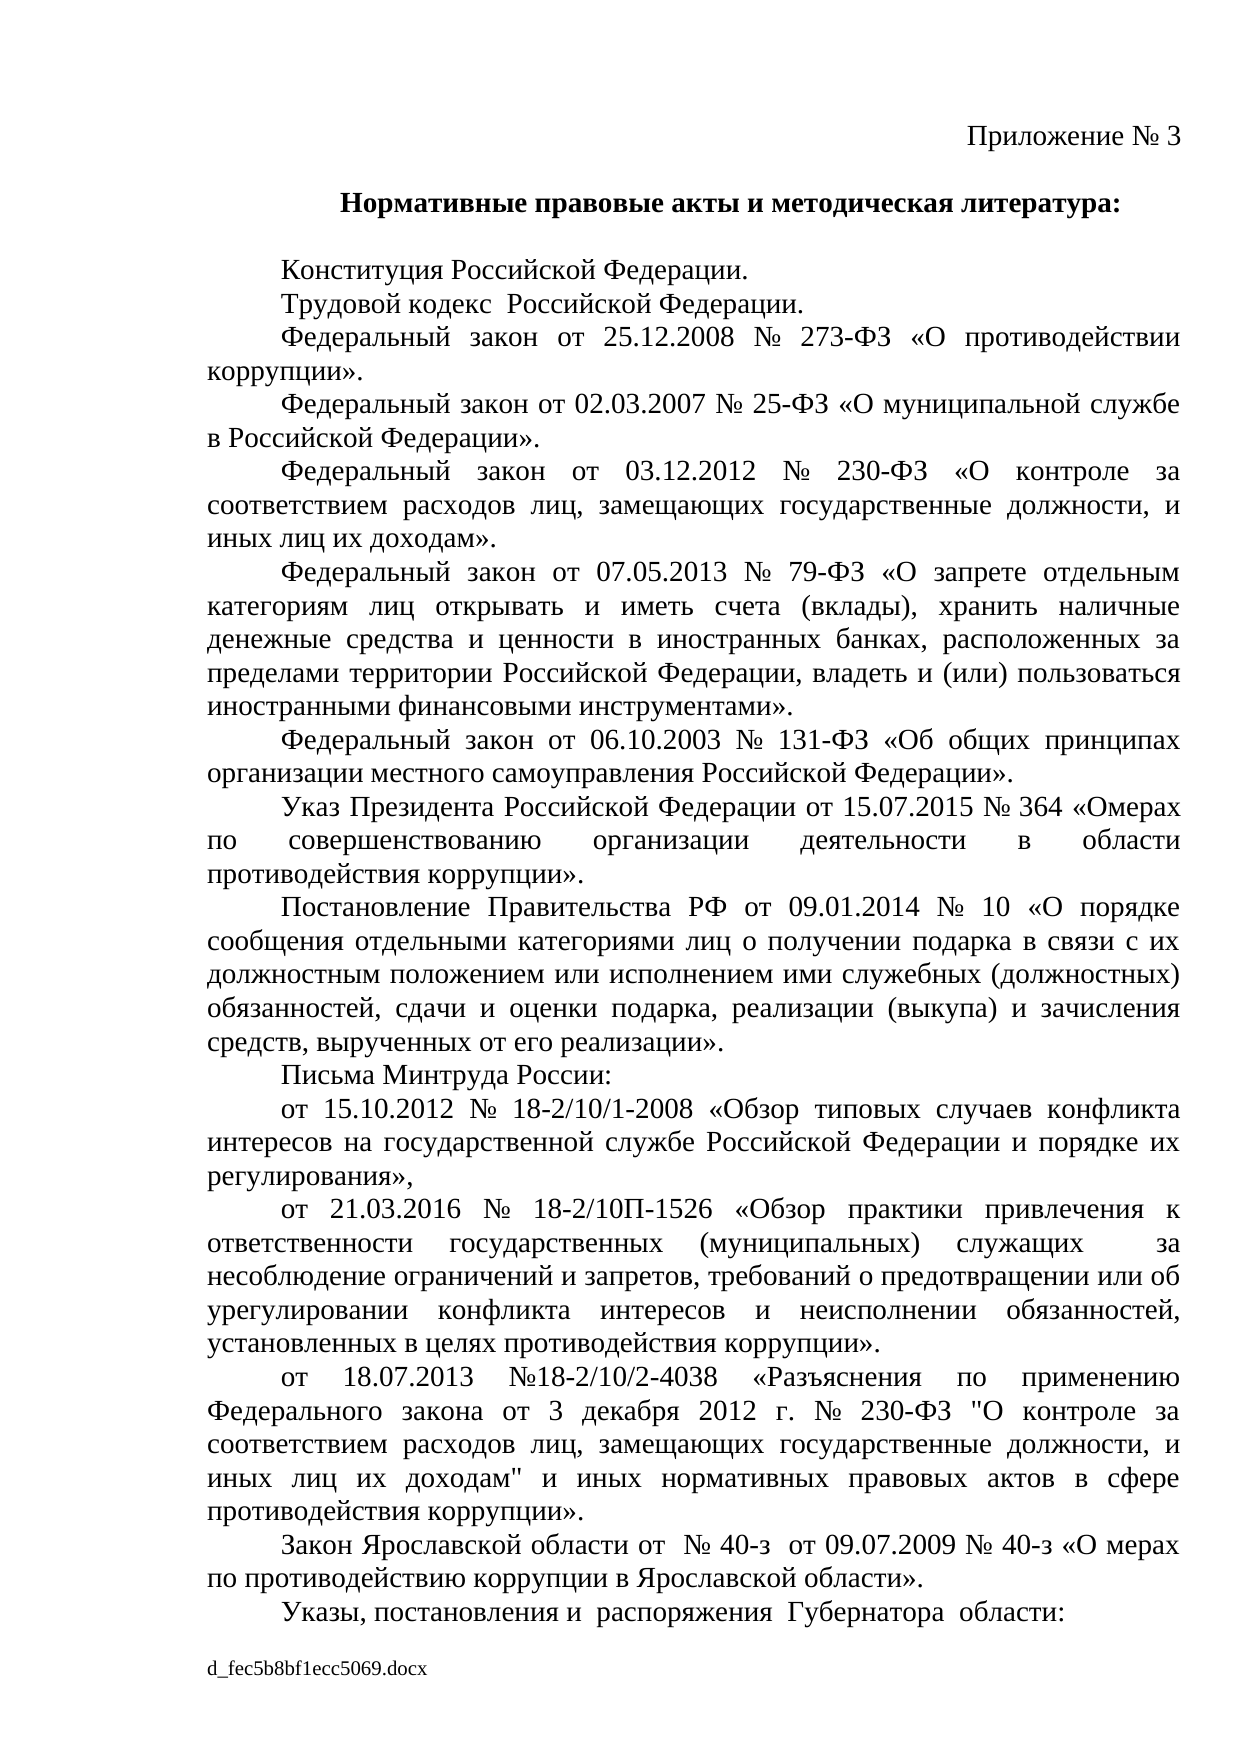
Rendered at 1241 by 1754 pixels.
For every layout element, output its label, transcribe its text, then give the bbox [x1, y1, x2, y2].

text Указ Президента Российской Федерации от 15.07.2015 № 364 «Омерах по совершенствованию организации деятельности в области противодействия коррупции». [207, 789, 1181, 889]
text Федеральный закон от 02.03.2007 № 25-ФЗ «О муниципальной службе в Российской Федерации». [207, 386, 1181, 453]
text Нормативные правовые акты и методическая литература: [207, 185, 1181, 219]
text от 15.10.2012 № 18-2/10/1-2008 «Обзор типовых случаев конфликта интересов на государственной службе Российской Федерации и порядке их регулирования», [207, 1091, 1181, 1191]
text от 21.03.2016 № 18-2/10П-1526 «Обзор практики привлечения к ответственности государственных (муниципальных) служащих за несоблюдение ограничений и запретов, требований о предотвращении или об урегулировании конфликта интересов и неисполнении обязанностей, установленных в целях противодействия коррупции». [207, 1191, 1181, 1359]
text Федеральный закон от 03.12.2012 № 230-ФЗ «О контроле за соответствием расходов лиц, замещающих государственные должности, и иных лиц их доходам». [207, 453, 1181, 554]
text Федеральный закон от 06.10.2003 № 131-ФЗ «Об общих принципах организации местного самоуправления Российской Федерации». [207, 722, 1181, 789]
text Приложение № 3 [207, 118, 1181, 152]
text Указы, постановления и распоряжения Губернатора области: [207, 1594, 1181, 1627]
text Постановление Правительства РФ от 09.01.2014 № 10 «О порядке сообщения отдельными категориями лиц о получении подарка в связи с их должностным положением или исполнением ими служебных (должностных) обязанностей, сдачи и оценки подарка, реализации (выкупа) и зачисления средств, вырученных от его реализации». [207, 889, 1181, 1057]
text Письма Минтруда России: [207, 1057, 1181, 1091]
text Закон Ярославской области от № 40-з от 09.07.2009 № 40-з «О мерах по противодействию коррупции в Ярославской области». [207, 1527, 1181, 1594]
text от 18.07.2013 №18-2/10/2-4038 «Разъяснения по применению Федерального закона от 3 декабря . № 230-ФЗ "О контроле за соответствием расходов лиц, замещающих государственные должности, и иных лиц их доходам" и иных нормативных правовых актов в сфере противодействия коррупции». [207, 1359, 1181, 1527]
text Трудовой кодекс Российской Федерации. [207, 286, 1181, 319]
text Конституция Российской Федерации. [207, 252, 1181, 286]
text Федеральный закон от 25.12.2008 № 273-ФЗ «О противодействии коррупции». [207, 319, 1181, 386]
text Федеральный закон от 07.05.2013 № 79-ФЗ «О запрете отдельным категориям лиц открывать и иметь счета (вклады), хранить наличные денежные средства и ценности в иностранных банках, расположенных за пределами территории Российской Федерации, владеть и (или) пользоваться иностранными финансовыми инструментами». [207, 554, 1181, 722]
